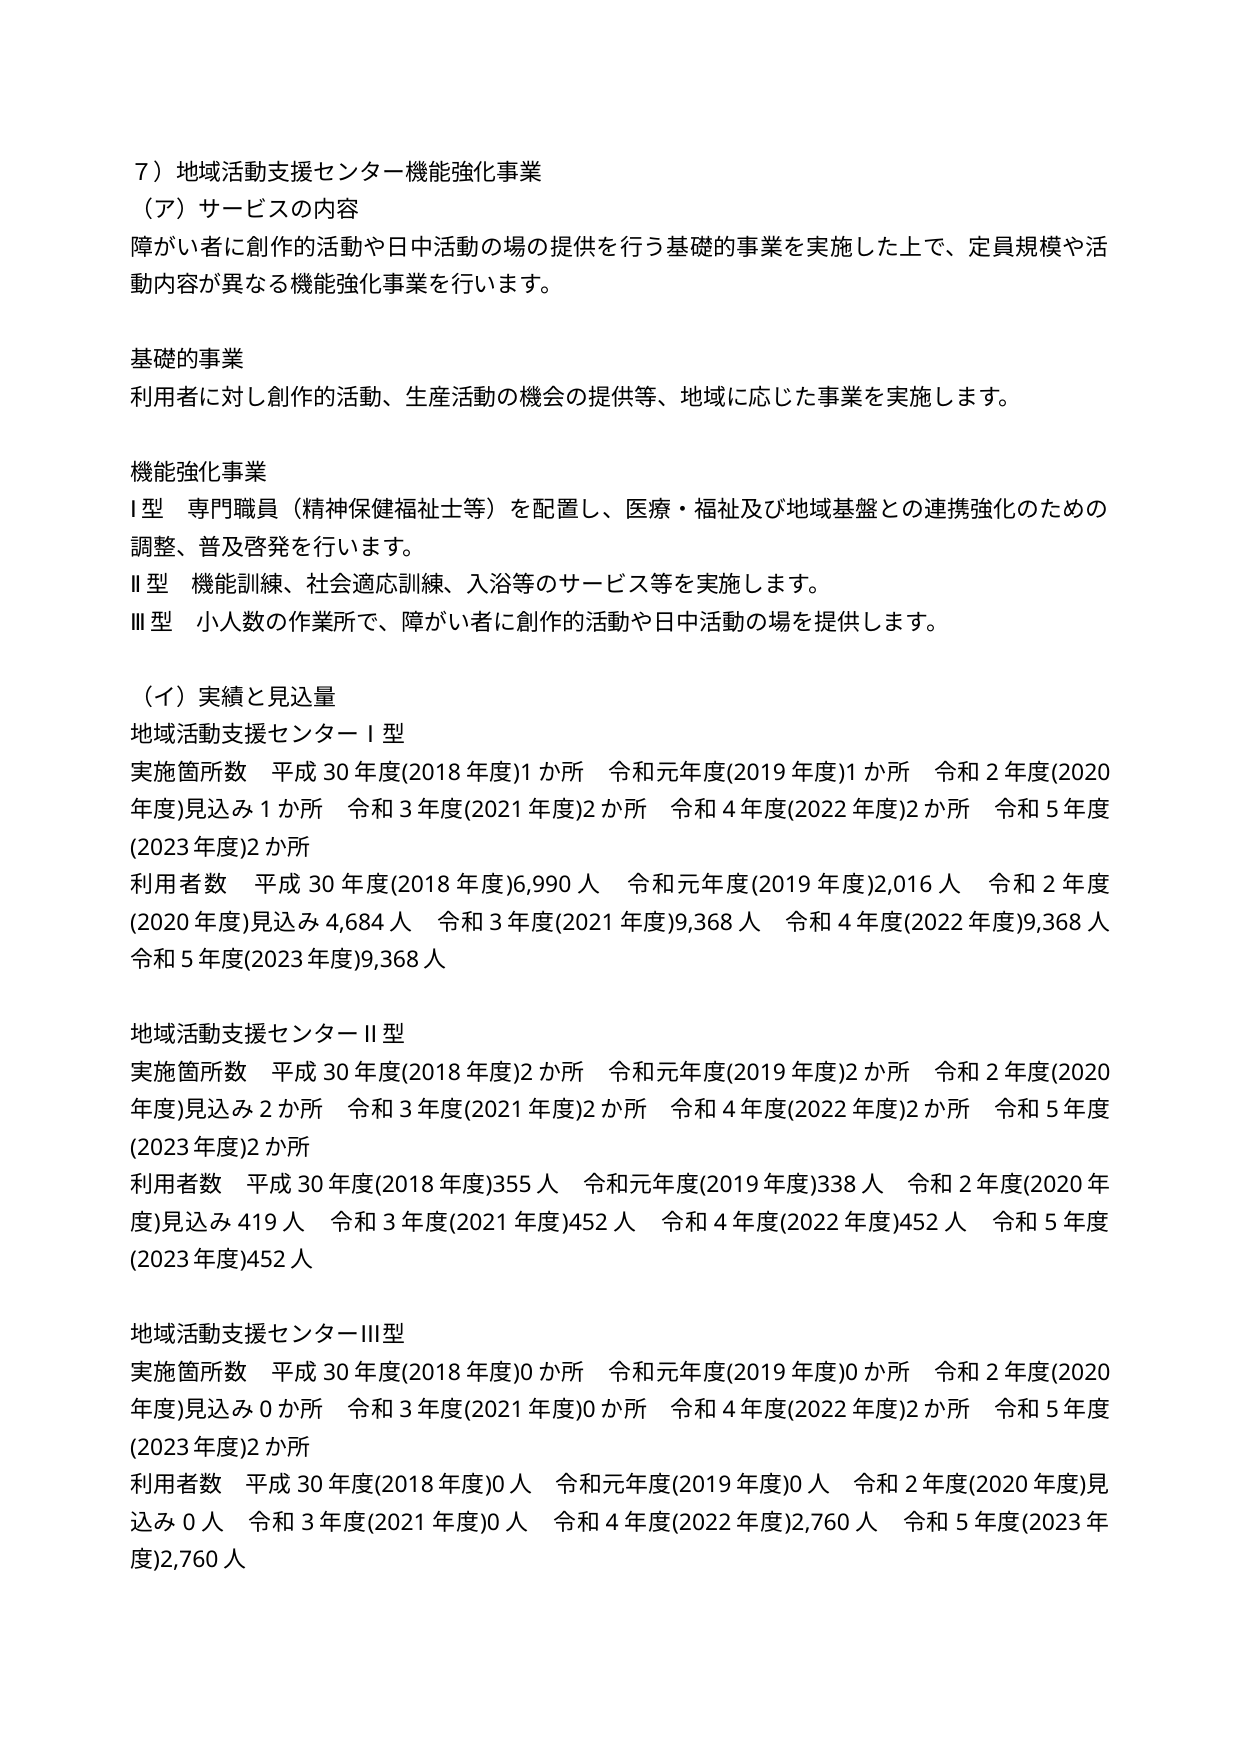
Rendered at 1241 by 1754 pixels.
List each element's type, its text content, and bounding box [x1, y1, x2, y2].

text 基礎的事業 [130, 339, 1110, 377]
text （イ）実績と見込量 [130, 677, 1110, 714]
text 障がい者に創作的活動や日中活動の場の提供を行う基礎的事業を実施した上で、定員規模や活動内容が異なる機能強化事業を行います。 [130, 227, 1110, 302]
text 実施箇所数 平成30年度(2018年度)2か所 令和元年度(2019年度)2か所 令和2年度(2020年度)見込み2か所 令和3年度(2021年度)2か所 令和4年度(2022年度)2か所 令和5年度(2023年度)2か所 [130, 1052, 1110, 1164]
text （ア）サービスの内容 [130, 189, 1110, 227]
text 利用者数 平成30年度(2018年度)355人 令和元年度(2019年度)338人 令和2年度(2020年度)見込み419人 令和3年度(2021年度)452人 令和4年度(2022年度)452人 令和5年度(2023年度)452人 [130, 1164, 1110, 1277]
text 利用者数 平成30年度(2018年度)0人 令和元年度(2019年度)0人 令和2年度(2020年度)見込み0人 令和3年度(2021年度)0人 令和4年度(2022年度)2,760人 令和5年度(2023年度)2,760人 [130, 1464, 1110, 1577]
text 機能強化事業 [130, 452, 1110, 489]
text ７）地域活動支援センター機能強化事業 [130, 152, 1110, 189]
text Ⅱ型 機能訓練、社会適応訓練、入浴等のサービス等を実施します。 [130, 564, 1110, 602]
text 地域活動支援センターⅡ型 [130, 1014, 1110, 1052]
text Ⅲ型 小人数の作業所で、障がい者に創作的活動や日中活動の場を提供します。 [130, 602, 1110, 639]
text 利用者数 平成30年度(2018年度)6,990人 令和元年度(2019年度)2,016人 令和2年度(2020年度)見込み4,684人 令和3年度(2021年度)9,368人 令和4年度(2022年度)9,368人 令和5年度(2023年度)9,368人 [130, 864, 1110, 977]
text Ⅰ型 専門職員（精神保健福祉士等）を配置し、医療・福祉及び地域基盤との連携強化のための調整、普及啓発を行います。 [130, 489, 1110, 564]
text 地域活動支援センターⅢ型 [130, 1314, 1110, 1352]
text 地域活動支援センターⅠ型 [130, 714, 1110, 752]
text 実施箇所数 平成30年度(2018年度)1か所 令和元年度(2019年度)1か所 令和2年度(2020年度)見込み1か所 令和3年度(2021年度)2か所 令和4年度(2022年度)2か所 令和5年度(2023年度)2か所 [130, 752, 1110, 864]
text 利用者に対し創作的活動、生産活動の機会の提供等、地域に応じた事業を実施します。 [130, 377, 1110, 414]
text 実施箇所数 平成30年度(2018年度)0か所 令和元年度(2019年度)0か所 令和2年度(2020年度)見込み0か所 令和3年度(2021年度)0か所 令和4年度(2022年度)2か所 令和5年度(2023年度)2か所 [130, 1352, 1110, 1464]
